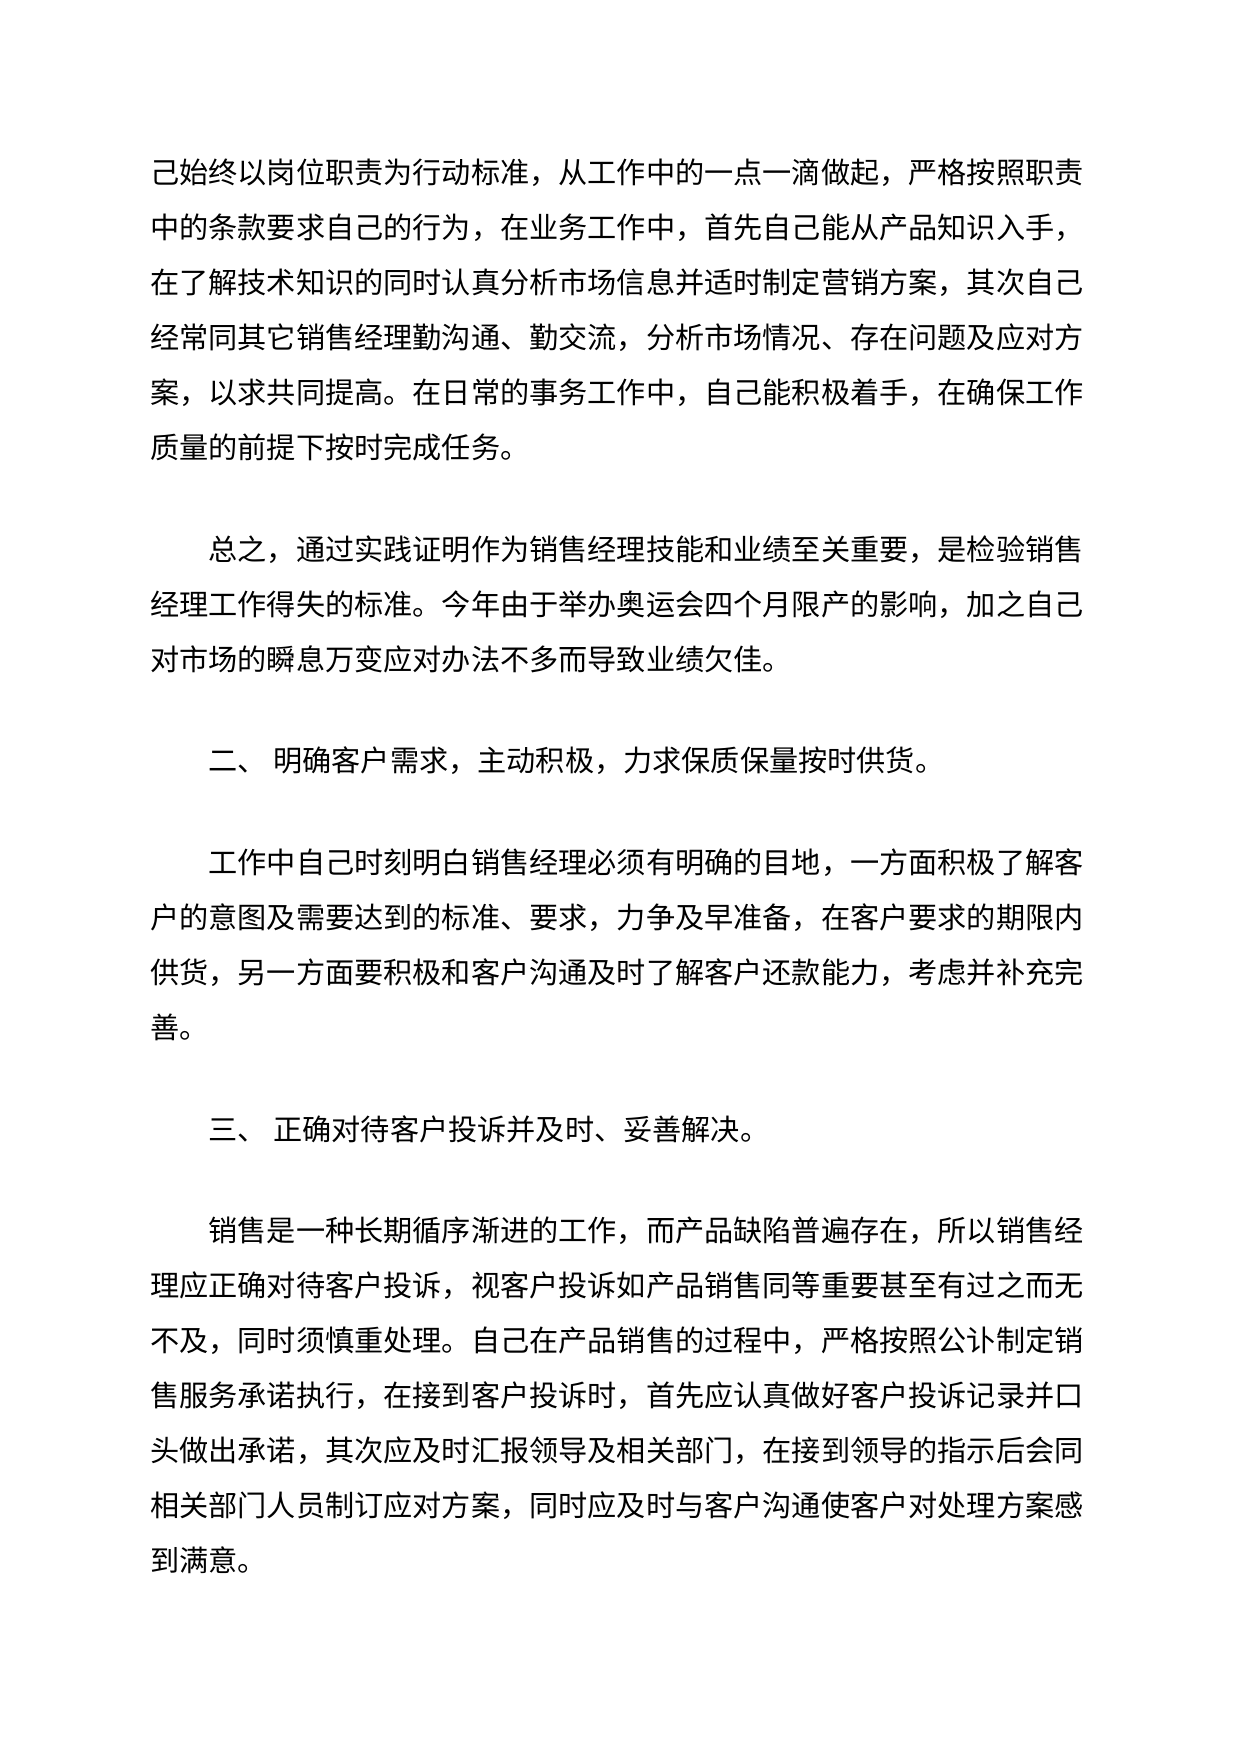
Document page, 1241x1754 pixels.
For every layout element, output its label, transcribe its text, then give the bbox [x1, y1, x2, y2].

text 三、 正确对待客户投诉并及时、妥善解决。 [150, 1106, 1090, 1148]
text 销售是一种长期循序渐进的工作，而产品缺陷普遍存在，所以销售经理应正确对待客户投诉，视客户投诉如产品销售同等重要甚至有过之而无不及，同时须慎重处理。自己在产品销售的过程中，严格按照公讣制定销售服务承诺执行，在接到客户投诉时，首先应认真做好客户投诉记录并口头做出承诺，其次应及时汇报领导及相关部门，在接到领导的指示后会同相关部门人员制订应对方案，同时应及时与客户沟通使客户对处理方案感到满意。 [150, 1208, 1090, 1579]
text 总之，通过实践证明作为销售经理技能和业绩至关重要，是检验销售经理工作得失的标准。今年由于举办奥运会四个月限产的影响，加之自己对市场的瞬息万变应对办法不多而导致业绩欠佳。 [150, 526, 1090, 678]
text 工作中自己时刻明白销售经理必须有明确的目地，一方面积极了解客户的意图及需要达到的标准、要求，力争及早准备，在客户要求的期限内供货，另一方面要积极和客户沟通及时了解客户还款能力，考虑并补充完善。 [150, 839, 1090, 1047]
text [150, 150, 1090, 467]
text 二、 明确客户需求，主动积极，力求保质保量按时供货。 [150, 738, 1090, 780]
